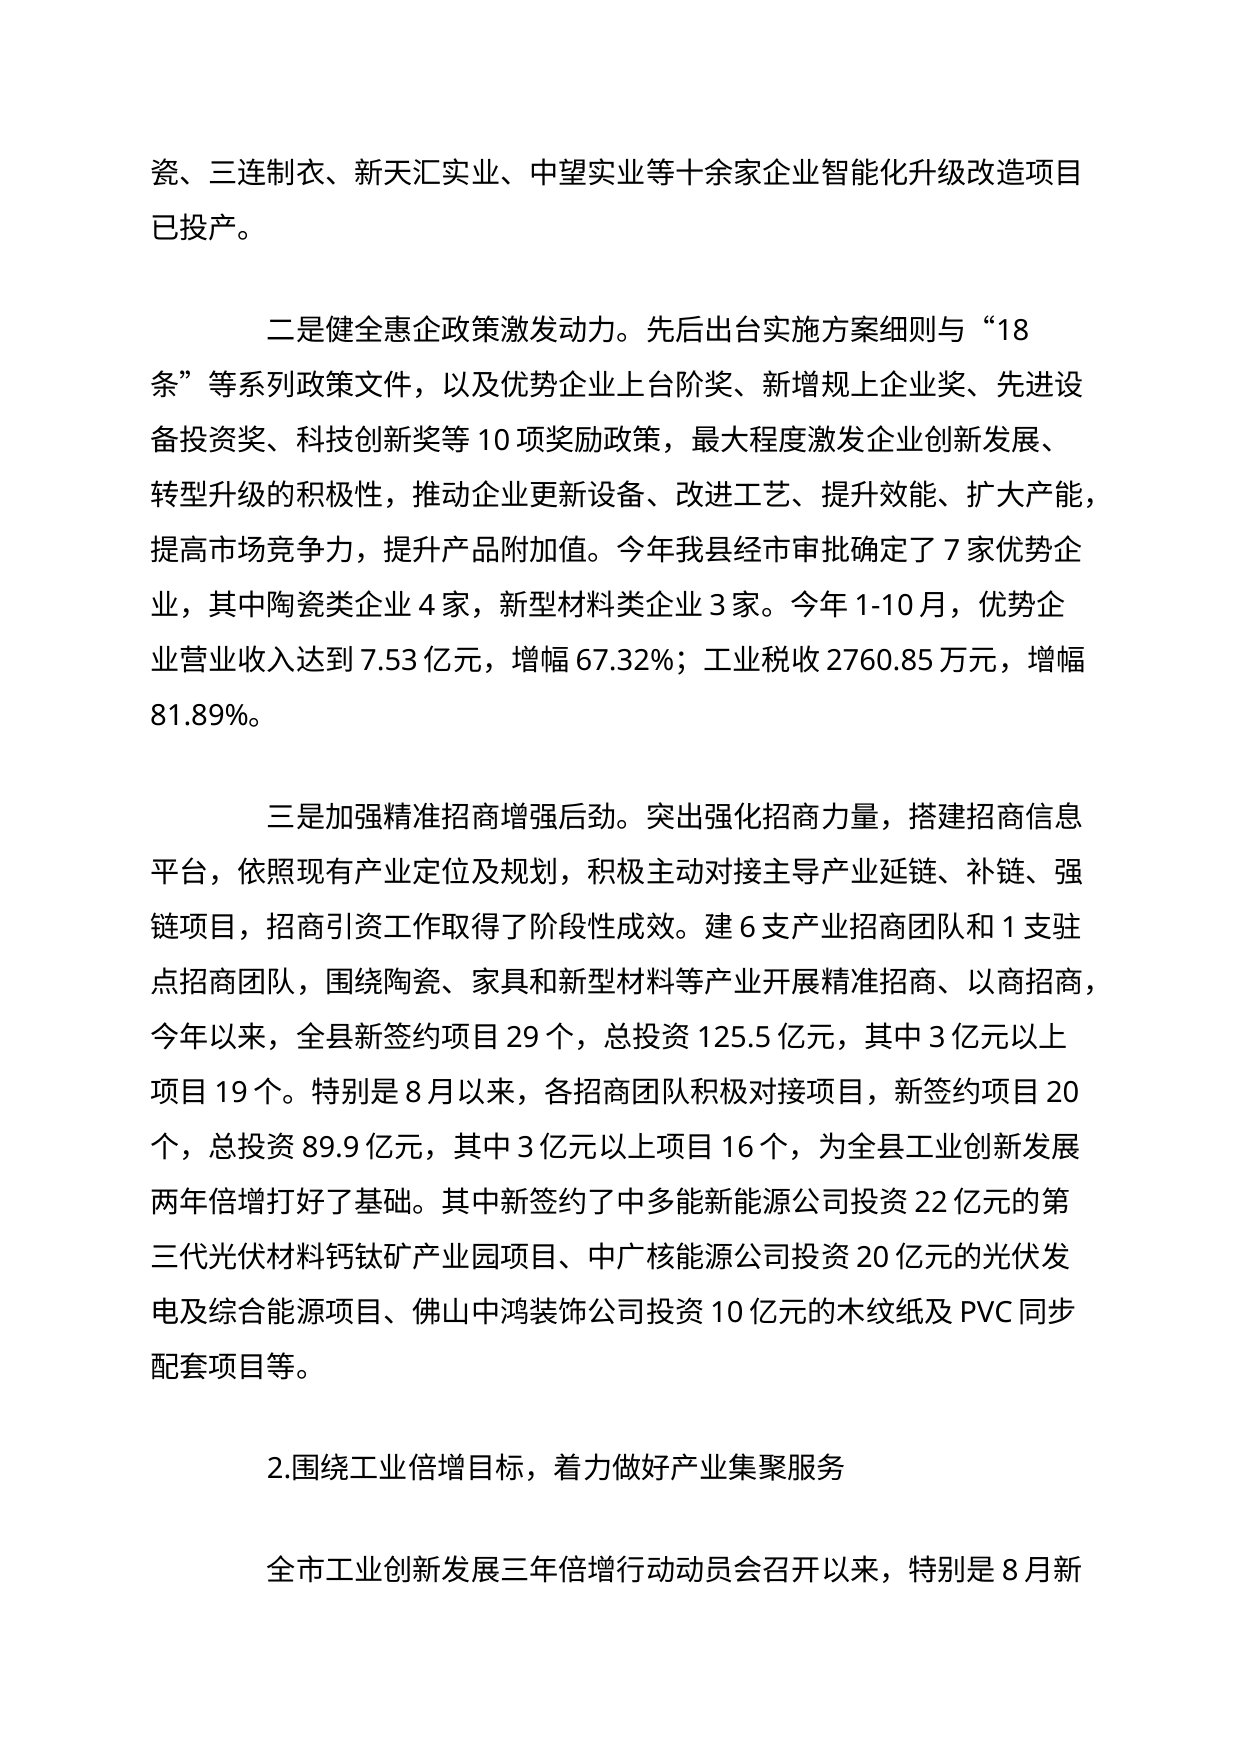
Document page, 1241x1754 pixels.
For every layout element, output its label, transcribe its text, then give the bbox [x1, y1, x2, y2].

text 二是健全惠企政策激发动力。先后出台实施方案细则与“18条”等系列政策文件，以及优势企业上台阶奖、新增规上企业奖、先进设备投资奖、科技创新奖等10项奖励政策，最大程度激发企业创新发展、转型升级的积极性，推动企业更新设备、改进工艺、提升效能、扩大产能，提高市场竞争力，提升产品附加值。今年我县经市审批确定了7家优势企业，其中陶瓷类企业4家，新型材料类企业3家。今年1-10月，优势企业营业收入达到7.53亿元，增幅67.32%；工业税收2760.85万元，增幅81.89%。 [150, 307, 1090, 734]
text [150, 1547, 1090, 1589]
text 三是加强精准招商增强后劲。突出强化招商力量，搭建招商信息平台，依照现有产业定位及规划，积极主动对接主导产业延链、补链、强链项目，招商引资工作取得了阶段性成效。建6支产业招商团队和1支驻点招商团队，围绕陶瓷、家具和新型材料等产业开展精准招商、以商招商，今年以来，全县新签约项目29个，总投资125.5亿元，其中3亿元以上项目19个。特别是8月以来，各招商团队积极对接项目，新签约项目20个，总投资89.9亿元，其中3亿元以上项目16个，为全县工业创新发展两年倍增打好了基础。其中新签约了中多能新能源公司投资22亿元的第三代光伏材料钙钛矿产业园项目、中广核能源公司投资20亿元的光伏发电及综合能源项目、佛山中鸿装饰公司投资10亿元的木纹纸及PVC同步配套项目等。 [150, 793, 1090, 1385]
text 2.围绕工业倍增目标，着力做好产业集聚服务 [150, 1445, 1090, 1487]
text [150, 150, 1090, 247]
